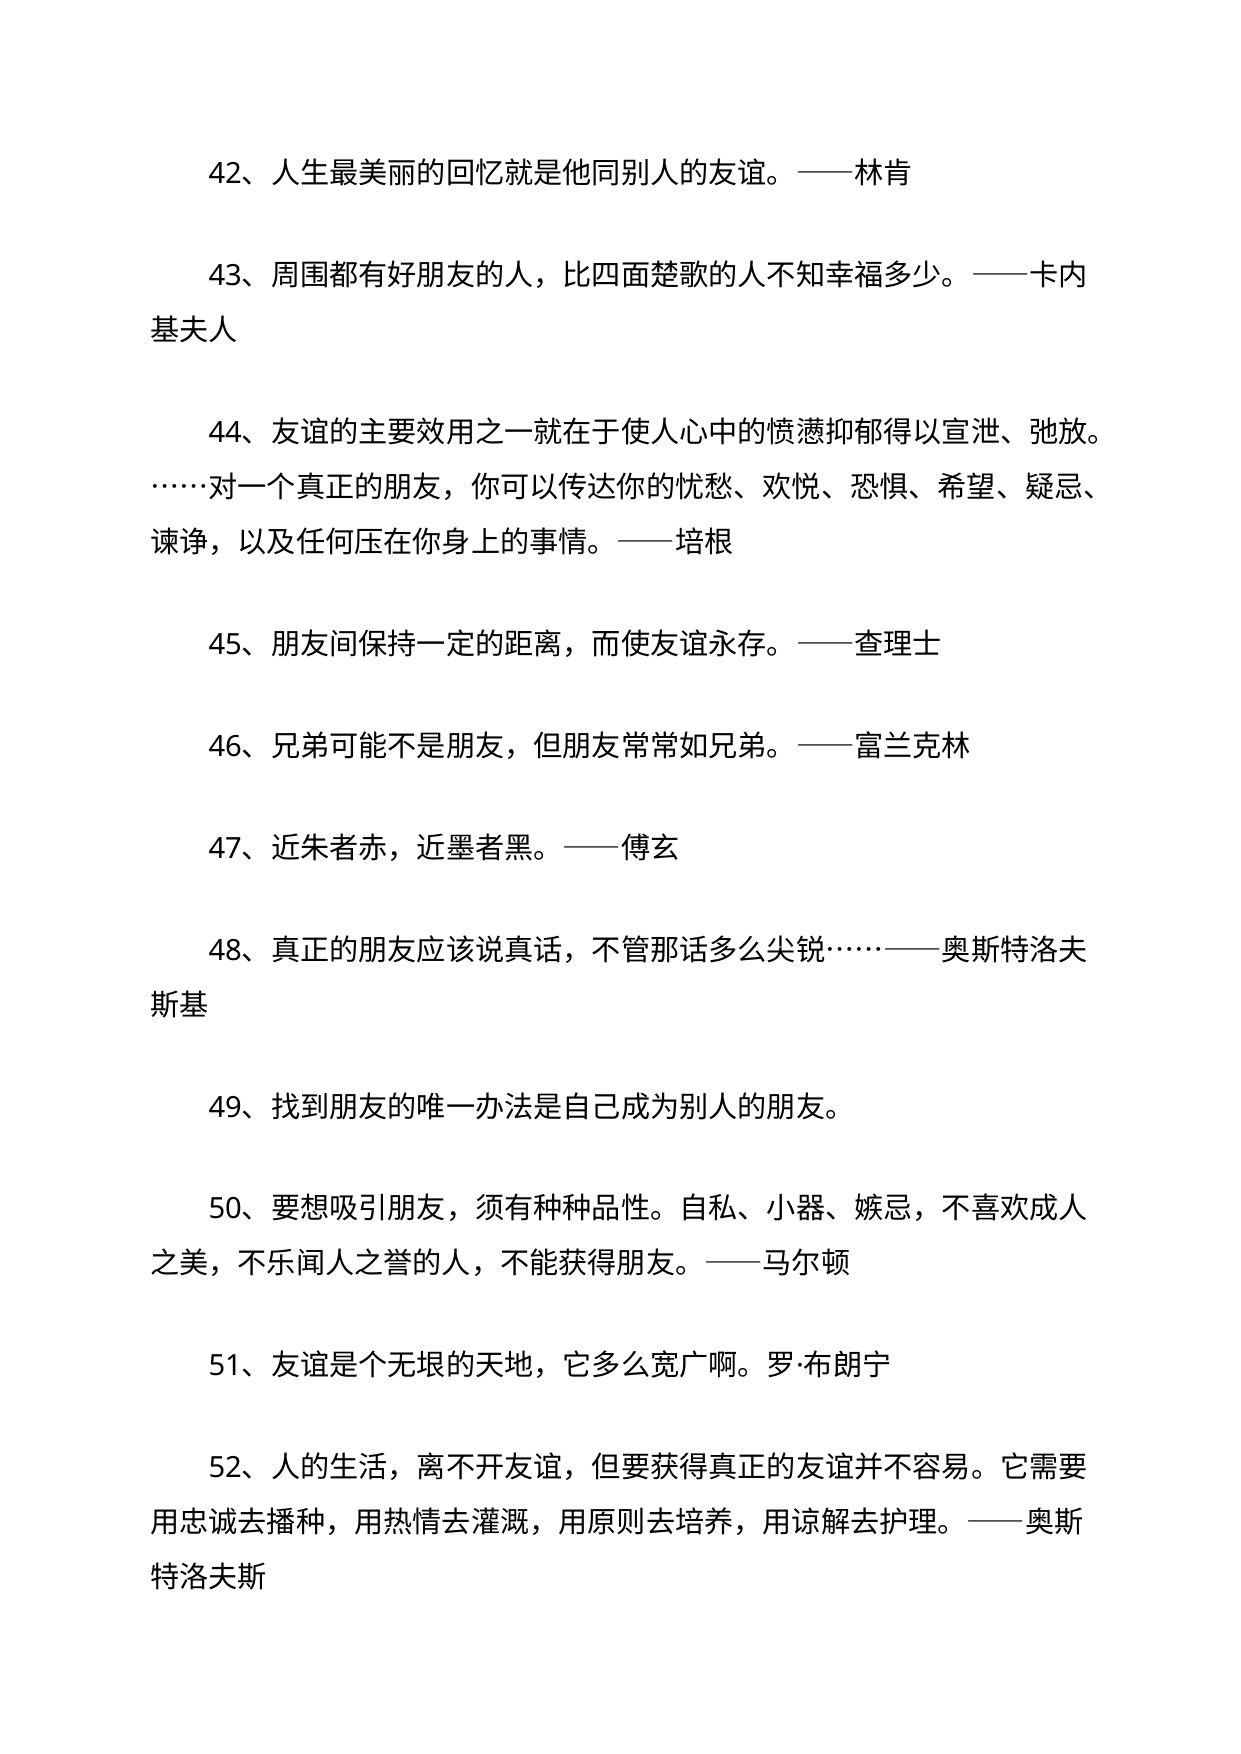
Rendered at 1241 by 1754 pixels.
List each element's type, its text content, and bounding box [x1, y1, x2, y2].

text 49、找到朋友的唯一办法是自己成为别人的朋友。 [150, 1083, 1090, 1126]
text 52、人的生活，离不开友谊，但要获得真正的友谊并不容易。它需要用忠诚去播种，用热情去灌溉，用原则去培养，用谅解去护理。——奥斯特洛夫斯 [150, 1444, 1090, 1596]
text 42、人生最美丽的回忆就是他同别人的友谊。——林肯 [150, 150, 1090, 192]
text 48、真正的朋友应该说真话，不管那话多么尖锐……——奥斯特洛夫斯基 [150, 926, 1090, 1024]
text 47、近朱者赤，近墨者黑。——傅玄 [150, 824, 1090, 867]
text 44、友谊的主要效用之一就在于使人心中的愤懑抑郁得以宣泄、弛放。……对一个真正的朋友，你可以传达你的忧愁、欢悦、恐惧、希望、疑忌、谏诤，以及任何压在你身上的事情。——培根 [150, 409, 1090, 561]
text 50、要想吸引朋友，须有种种品性。自私、小器、嫉忌，不喜欢成人之美，不乐闻人之誉的人，不能获得朋友。——马尔顿 [150, 1185, 1090, 1282]
text 46、兄弟可能不是朋友，但朋友常常如兄弟。——富兰克林 [150, 722, 1090, 765]
text 43、周围都有好朋友的人，比四面楚歌的人不知幸福多少。——卡内基夫人 [150, 252, 1090, 349]
text 51、友谊是个无垠的天地，它多么宽广啊。罗·布朗宁 [150, 1342, 1090, 1384]
text 45、朋友间保持一定的距离，而使友谊永存。——查理士 [150, 620, 1090, 663]
